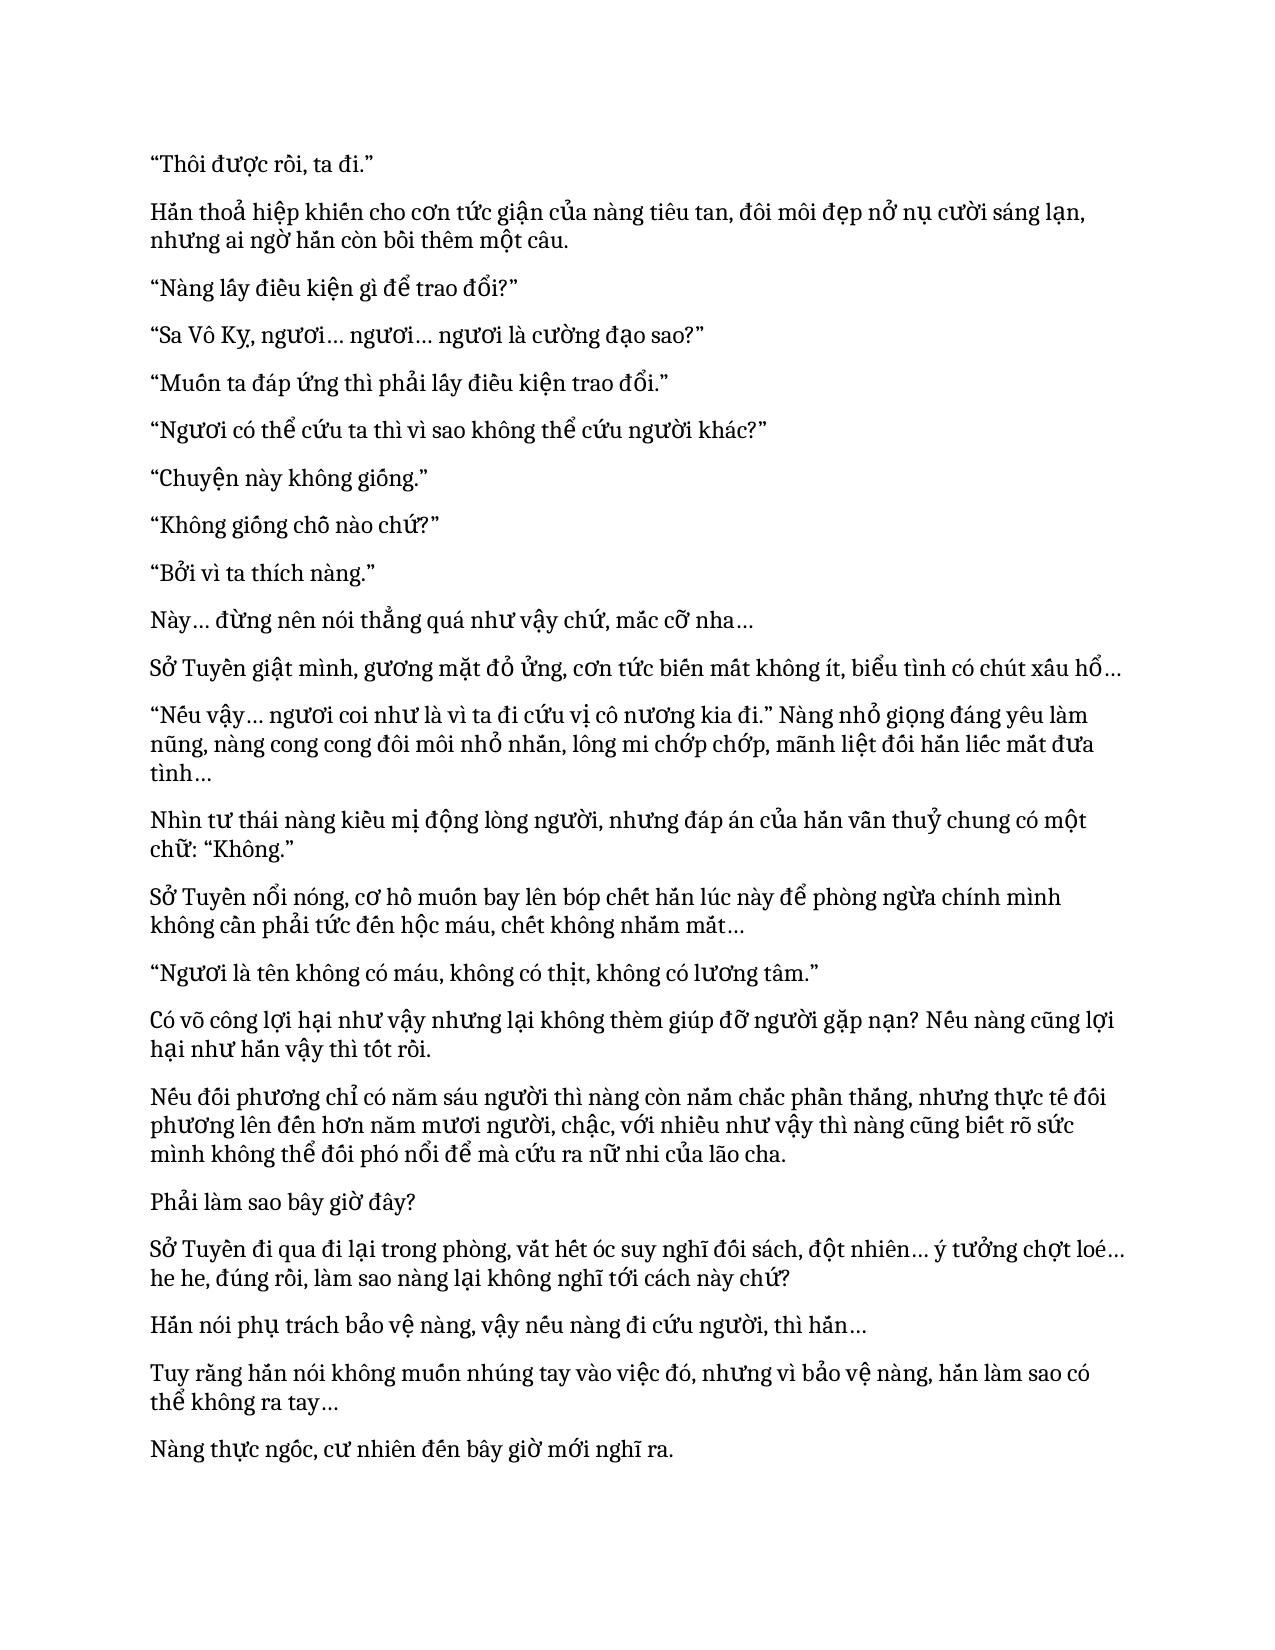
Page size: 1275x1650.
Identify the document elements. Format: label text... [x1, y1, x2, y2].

text Sở Tuyền đi qua đi lại trong phòng, vắt hết óc suy nghĩ đối sách, đột nhiên… ý tưởng chợt loé… he he, đúng rồi, làm sao nàng lại không nghĩ tới cách này chứ? [150, 1235, 1125, 1292]
text “Ngươi là tên không có máu, không có thịt, không có lương tâm.” [150, 959, 1125, 987]
text Nàng thực ngốc, cư nhiên đến bây giờ mới nghĩ ra. [150, 1435, 1125, 1464]
text “Không giống chỗ nào chứ?” [150, 511, 1125, 540]
text Nhìn tư thái nàng kiều mị động lòng người, nhưng đáp án của hắn vẫn thuỷ chung có một chữ: “Không.” [150, 806, 1125, 864]
text Hắn nói phụ trách bảo vệ nàng, vậy nếu nàng đi cứu người, thì hắn… [150, 1311, 1125, 1340]
text “Bởi vì ta thích nàng.” [150, 559, 1125, 587]
text Sở Tuyền giật mình, gương mặt đỏ ửng, cơn tức biến mất không ít, biểu tình có chút xấu hổ… [150, 654, 1125, 682]
text “Thôi được rồi, ta đi.” [150, 150, 1125, 179]
text Sở Tuyền nổi nóng, cơ hồ muốn bay lên bóp chết hắn lúc này để phòng ngừa chính mình không cần phải tức đến hộc máu, chết không nhắm mắt… [150, 882, 1125, 940]
text Phải làm sao bây giờ đây? [150, 1187, 1125, 1216]
text Tuy rằng hắn nói không muốn nhúng tay vào việc đó, nhưng vì bảo vệ nàng, hắn làm sao có thể không ra tay… [150, 1359, 1125, 1416]
text “Ngươi có thể cứu ta thì vì sao không thể cứu người khác?” [150, 416, 1125, 445]
text Hắn thoả hiệp khiến cho cơn tức giận của nàng tiêu tan, đôi môi đẹp nở nụ cười sáng lạn, nhưng ai ngờ hắn còn bồi thêm một câu. [150, 197, 1125, 255]
text “Sa Vô Kỵ, ngươi… ngươi… ngươi là cường đạo sao?” [150, 321, 1125, 350]
text Nếu đối phương chỉ có năm sáu người thì nàng còn nắm chắc phần thắng, nhưng thực tế đối phương lên đến hơn năm mươi người, chậc, với nhiều như vậy thì nàng cũng biết rõ sức mình không thể đối phó nổi để mà cứu ra nữ nhi của lão cha. [150, 1082, 1125, 1169]
text Có võ công lợi hại như vậy nhưng lại không thèm giúp đỡ người gặp nạn? Nếu nàng cũng lợi hại như hắn vậy thì tốt rồi. [150, 1006, 1125, 1064]
text “Chuyện này không giống.” [150, 464, 1125, 492]
text “Nếu vậy… ngươi coi như là vì ta đi cứu vị cô nương kia đi.” Nàng nhỏ giọng đáng yêu làm nũng, nàng cong cong đôi môi nhỏ nhắn, lông mi chớp chớp, mãnh liệt đối hắn liếc mắt đưa tình… [150, 701, 1125, 787]
text Này… đừng nên nói thẳng quá như vậy chứ, mắc cỡ nha… [150, 606, 1125, 635]
text “Nàng lấy điều kiện gì để trao đổi?” [150, 274, 1125, 302]
text “Muốn ta đáp ứng thì phải lấy điều kiện trao đổi.” [150, 369, 1125, 397]
